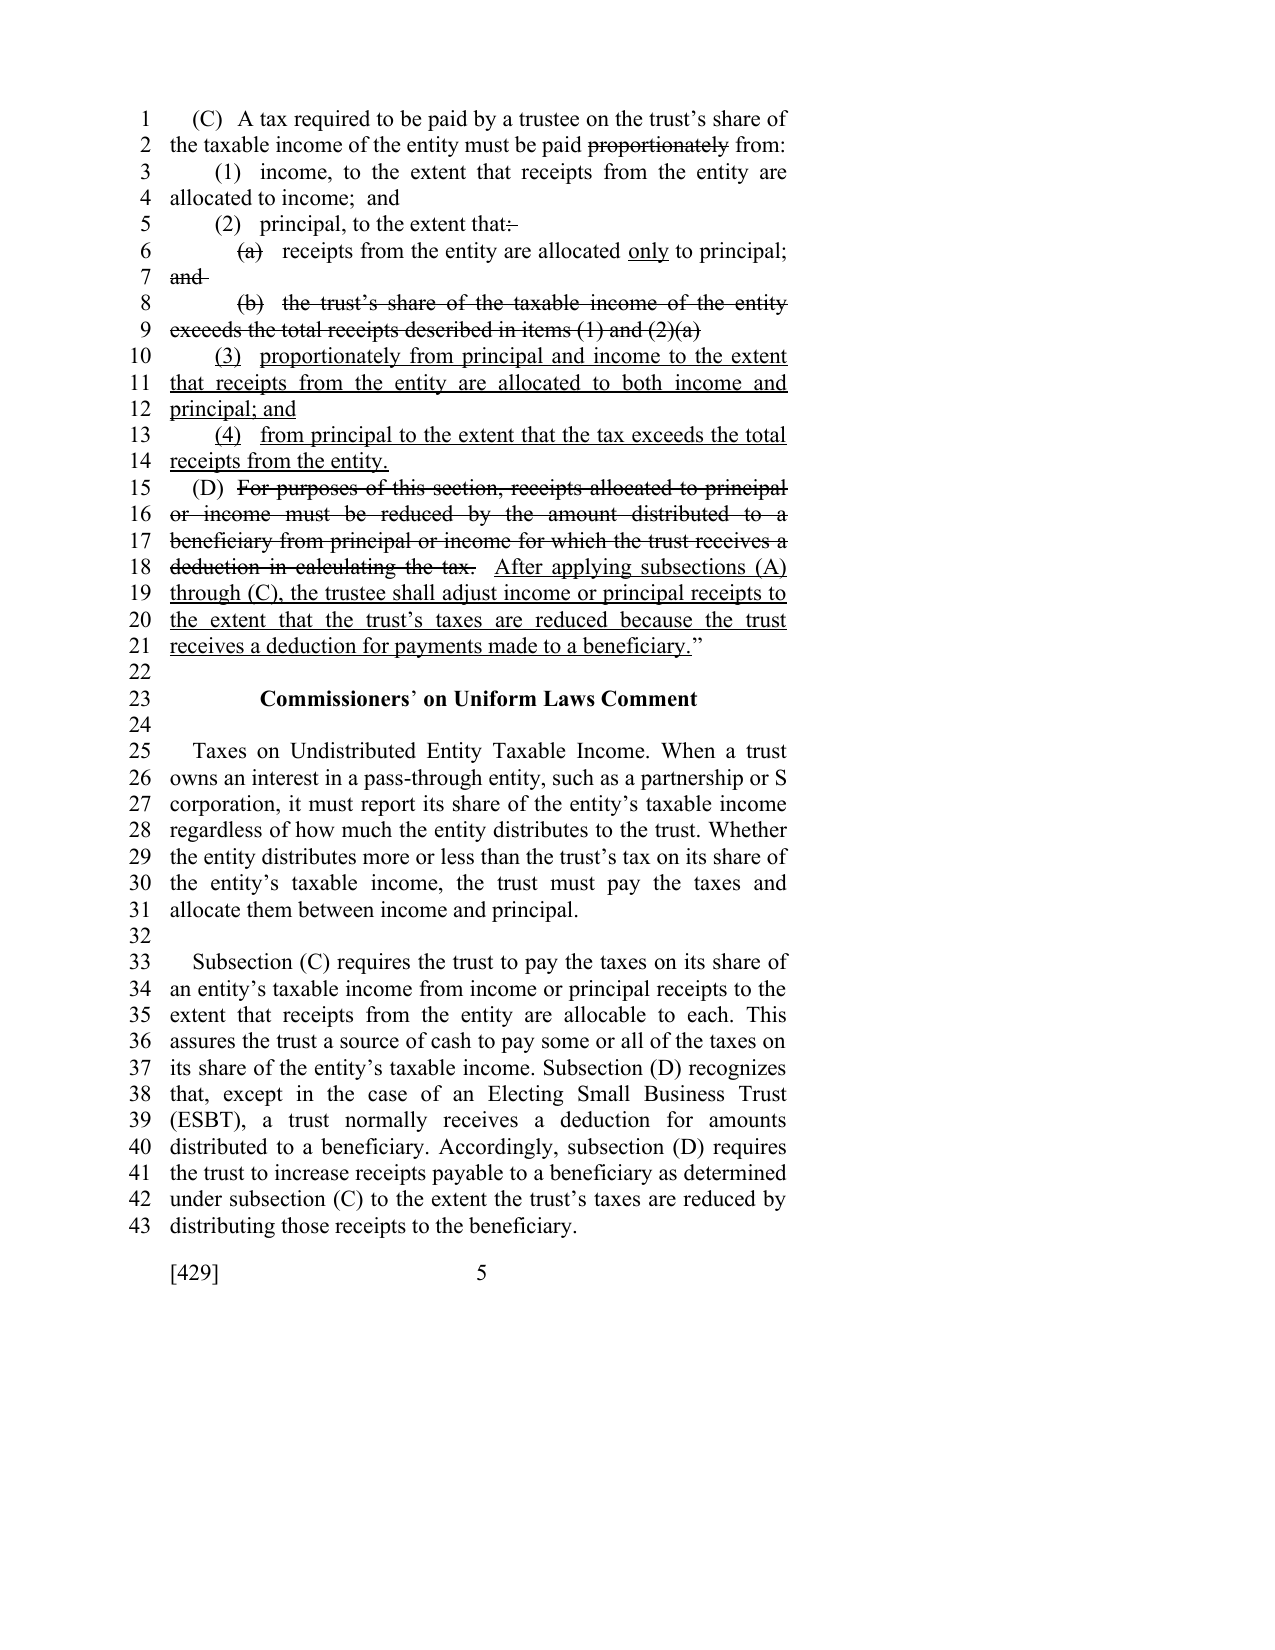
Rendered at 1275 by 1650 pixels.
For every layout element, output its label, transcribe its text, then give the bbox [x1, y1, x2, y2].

text (b) the trust’s share of the taxable income of the entity exceeds the total receipts described in items (1) and (2)(a) [169, 289, 787, 342]
text Commissioners’ on Uniform Laws Comment [169, 685, 787, 711]
text (3) proportionately from principal and income to the extent that receipts from the entity are allocated to both income and principal; and [169, 342, 787, 391]
text Subsection (C) requires the trust to pay the taxes on its share of an entity’s taxable income from income or principal receipts to the extent that receipts from the entity are allocable to each. This assures the trust a source of cash to pay some or all of the taxes on its share of the entity’s taxable income. Subsection (D) recognizes that, except in the case of an Electing Small Business Trust (ESBT), a trust normally receives a deduction for amounts distributed to a beneficiary. Accordingly, subsection (D) requires the trust to increase receipts payable to a beneficiary as determined under subsection (C) to the extent the trust’s taxes are reduced by distributing those receipts to the beneficiary. [169, 948, 787, 1238]
text (D) For purposes of this section, receipts allocated to principal or income must be reduced by the amount distributed to a beneficiary from principal or income for which the trust receives a deduction in calculating the tax. After applying subsections (A) through (C), the trustee shall adjust income or principal receipts to the extent that the trust’s taxes are reduced because the trust receives a deduction for payments made to a beneficiary.” [169, 542, 787, 602]
text (2) principal, to the extent that: [169, 210, 787, 237]
text Taxes on Undistributed Entity Taxable Income. When a trust owns an interest in a pass-through entity, such as a partnership or S corporation, it must report its share of the entity’s taxable income regardless of how much the entity distributes to the trust. Whether the entity distributes more or less than the trust’s tax on its share of the entity’s taxable income, the trust must pay the taxes and allocate them between income and principal. [169, 737, 787, 922]
text (4) from principal to the extent that the tax exceeds the total receipts from the entity. [169, 421, 787, 474]
text (C) A tax required to be paid by a trustee on the trust’s share of the taxable income of the entity must be paid proportionately from: [169, 105, 787, 158]
text (1) income, to the extent that receipts from the entity are allocated to income; and [169, 158, 787, 210]
text (a) receipts from the entity are allocated only to principal; and [169, 237, 787, 289]
text (3) proportionately from principal and income to the extent that receipts from the entity are allocated to both income and principal; and [169, 392, 787, 421]
